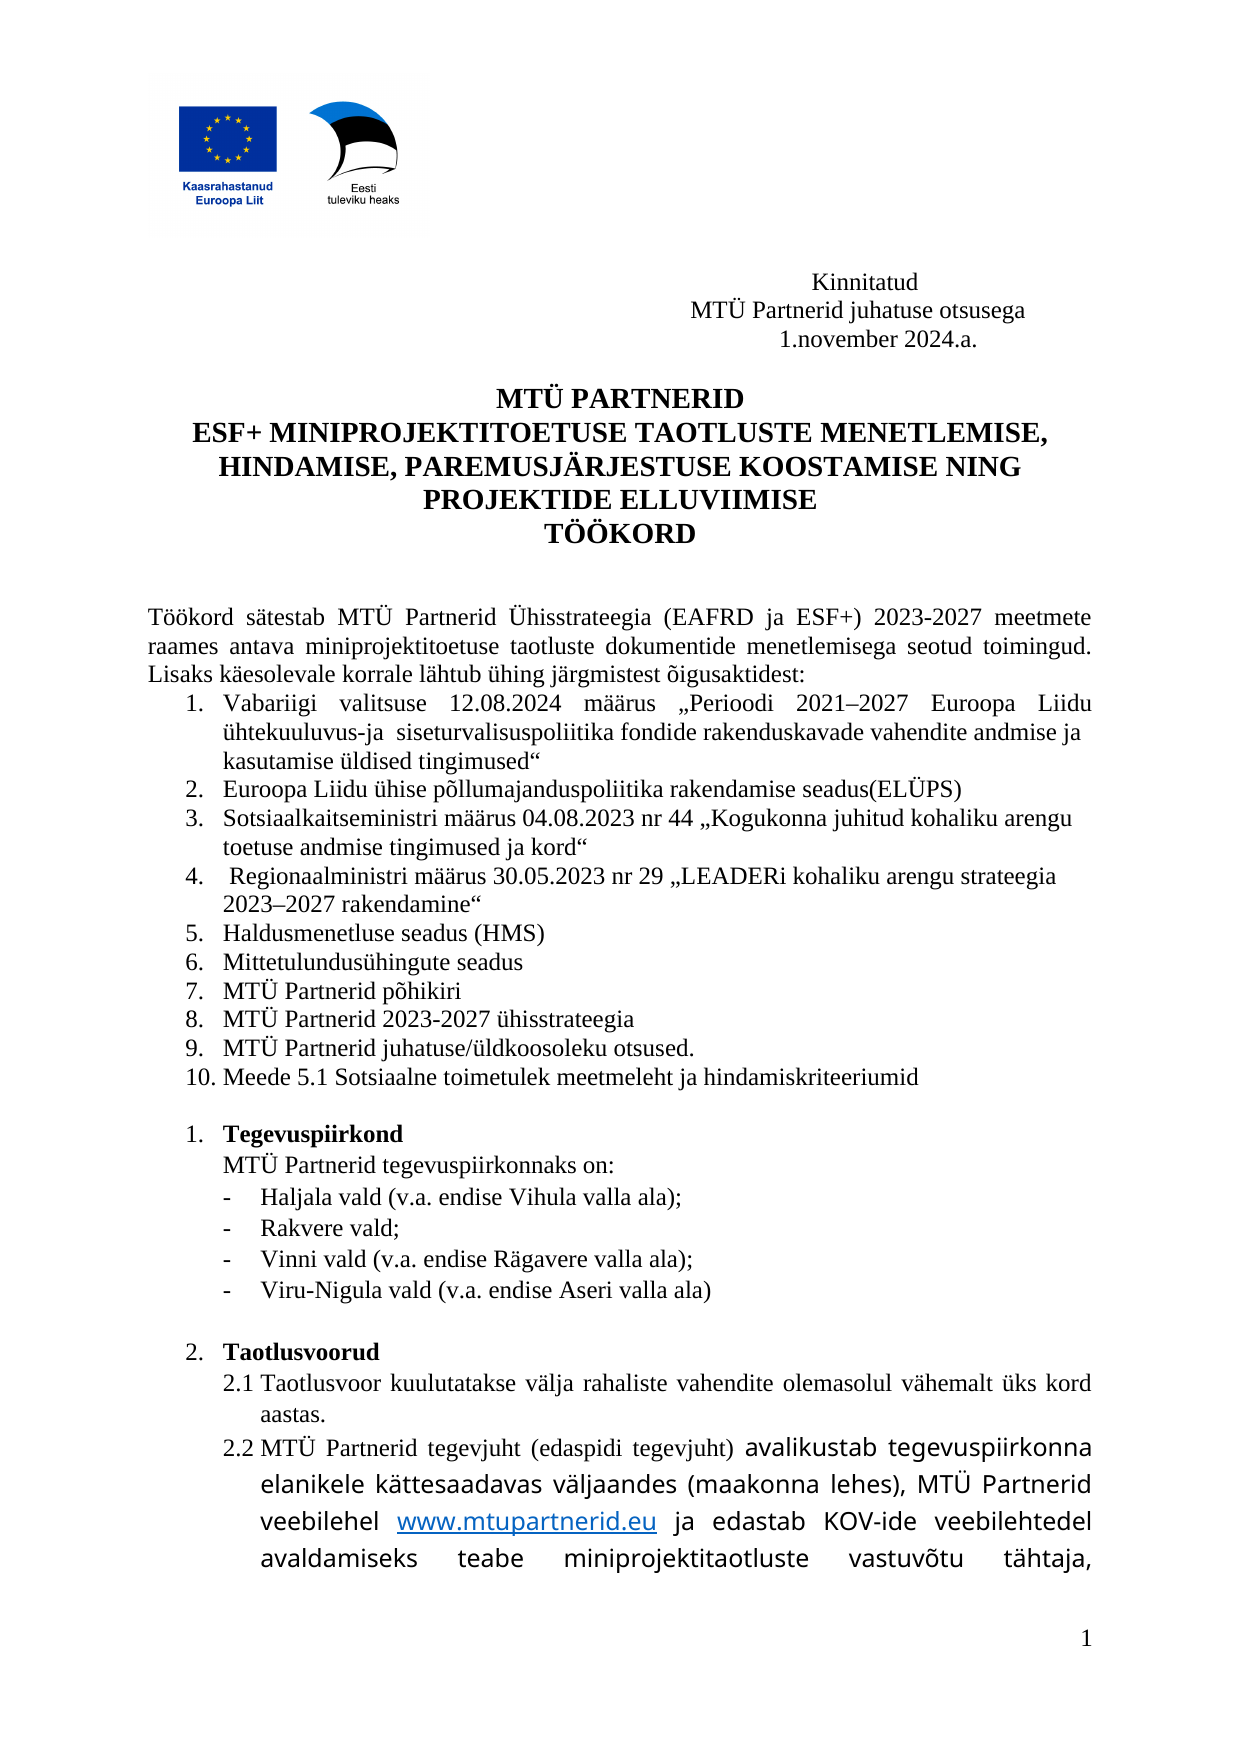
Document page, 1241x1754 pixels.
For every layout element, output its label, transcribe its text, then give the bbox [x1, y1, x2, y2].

text toetuse andmise tingimused ja kord“ [148, 832, 1093, 861]
text HINDAMISE, PAREMUSJÄRJESTUSE KOOSTAMISE NING PROJEKTIDE ELLUVIIMISE [148, 449, 1093, 516]
list Vabariigi valitsuse 12.08.2024 määrus „Perioodi 2021–2027 Euroopa Liidu ühtekuuluvus-ja siseturvalisuspoliitika fondide rakenduskavade vahendite andmise ja [185, 688, 1093, 746]
list Rakvere vald; [223, 1213, 1093, 1241]
list Vinni vald (v.a. endise Rägavere valla ala); [223, 1244, 1093, 1272]
text TÖÖKORD [148, 516, 1093, 549]
list Euroopa Liidu ühise põllumajanduspoliitika rakendamise seadus(ELÜPS) [185, 774, 1093, 803]
text kasutamise üldised tingimused“ [223, 746, 1093, 774]
list Haldusmenetluse seadus (HMS) [185, 918, 1093, 947]
text 1.november 2024.a. [148, 324, 1093, 353]
list Sotsiaalkaitseministri määrus 04.08.2023 nr 44 „Kogukonna juhitud kohaliku arengu [185, 803, 1093, 832]
text MTÜ PARTNERID [148, 382, 1093, 415]
list Mittetulundusühingute seadus [185, 947, 1093, 976]
list MTÜ Partnerid tegevuspiirkonnaks on: [223, 1151, 1093, 1179]
text Töökord sätestab MTÜ Partnerid Ühisstrateegia (EAFRD ja ESF+) 2023-2027 meetmete raames antava miniprojektitoetuse taotluste dokumentide menetlemisega seotud toimingud. Lisaks käesolevale korrale lähtub ühing järgmistest õigusaktidest: [148, 602, 1093, 688]
list Tegevuspiirkond [185, 1119, 1093, 1148]
list MTÜ Partnerid põhikiri [185, 976, 1093, 1004]
list MTÜ Partnerid juhatuse/üldkoosoleku otsused. [185, 1033, 1093, 1062]
list Taotlusvoor kuulutatakse välja rahaliste vahendite olemasolul vähemalt üks kord aastas. [223, 1368, 1093, 1428]
list Haljala vald (v.a. endise Vihula valla ala); [223, 1182, 1093, 1210]
list Regionaalministri määrus 30.05.2023 nr 29 „LEADERi kohaliku arengu strateegia 2023–2027 rakendamine“ [185, 861, 1093, 918]
text Kinnitatud [148, 238, 1093, 295]
list Viru-Nigula vald (v.a. endise Aseri valla ala) [223, 1275, 1093, 1303]
list Meede 5.1 Sotsiaalne toimetulek meetmeleht ja hindamiskriteeriumid [185, 1062, 1093, 1091]
list Taotlusvoorud [185, 1337, 1093, 1366]
text ESF+ MINIPROJEKTITOETUSE TAOTLUSTE MENETLEMISE, [148, 415, 1093, 449]
text MTÜ Partnerid juhatuse otsusega [148, 295, 1093, 324]
list MTÜ Partnerid 2023-2027 ühisstrateegia [185, 1004, 1093, 1033]
picture [147, 73, 430, 238]
